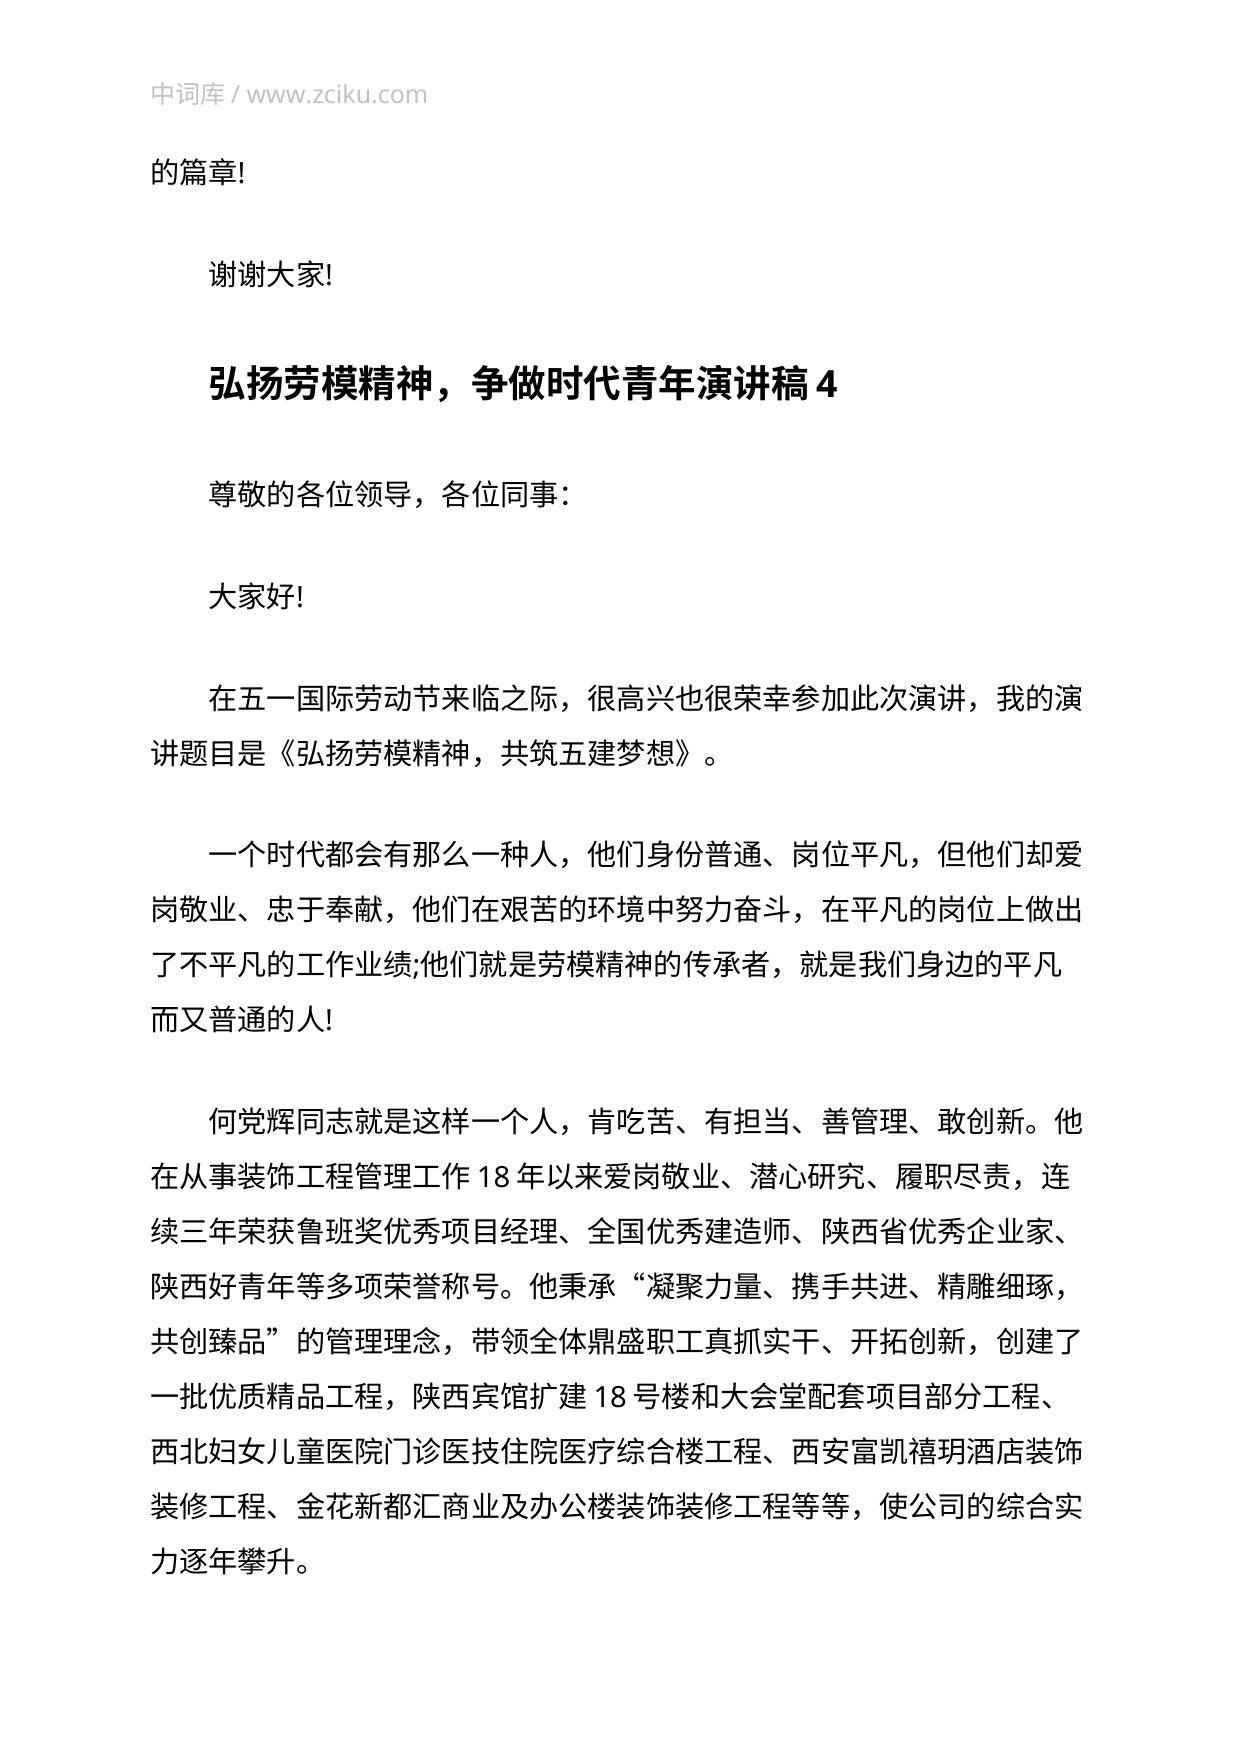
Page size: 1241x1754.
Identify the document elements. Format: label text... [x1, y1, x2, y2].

text 在五一国际劳动节来临之际，很高兴也很荣幸参加此次演讲，我的演讲题目是《弘扬劳模精神，共筑五建梦想》。 [150, 675, 1090, 772]
text 尊敬的各位领导，各位同事： [150, 472, 1090, 514]
text 谢谢大家! [150, 252, 1090, 294]
text 何党辉同志就是这样一个人，肯吃苦、有担当、善管理、敢创新。他在从事装饰工程管理工作18年以来爱岗敬业、潜心研究、履职尽责，连续三年荣获鲁班奖优秀项目经理、全国优秀建造师、陕西省优秀企业家、陕西好青年等多项荣誉称号。他秉承“凝聚力量、携手共进、精雕细琢，共创臻品”的管理理念，带领全体鼎盛职工真抓实干、开拓创新，创建了一批优质精品工程，陕西宾馆扩建18号楼和大会堂配套项目部分工程、西北妇女儿童医院门诊医技住院医疗综合楼工程、西安富凯禧玥酒店装饰装修工程、金花新都汇商业及办公楼装饰装修工程等等，使公司的综合实力逐年攀升。 [150, 1099, 1090, 1580]
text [150, 150, 1090, 192]
text 一个时代都会有那么一种人，他们身份普通、岗位平凡，但他们却爱岗敬业、忠于奉献，他们在艰苦的环境中努力奋斗，在平凡的岗位上做出了不平凡的工作业绩;他们就是劳模精神的传承者，就是我们身边的平凡而又普通的人! [150, 832, 1090, 1039]
text 大家好! [150, 573, 1090, 616]
text 弘扬劳模精神，争做时代青年演讲稿4 [150, 354, 1090, 408]
